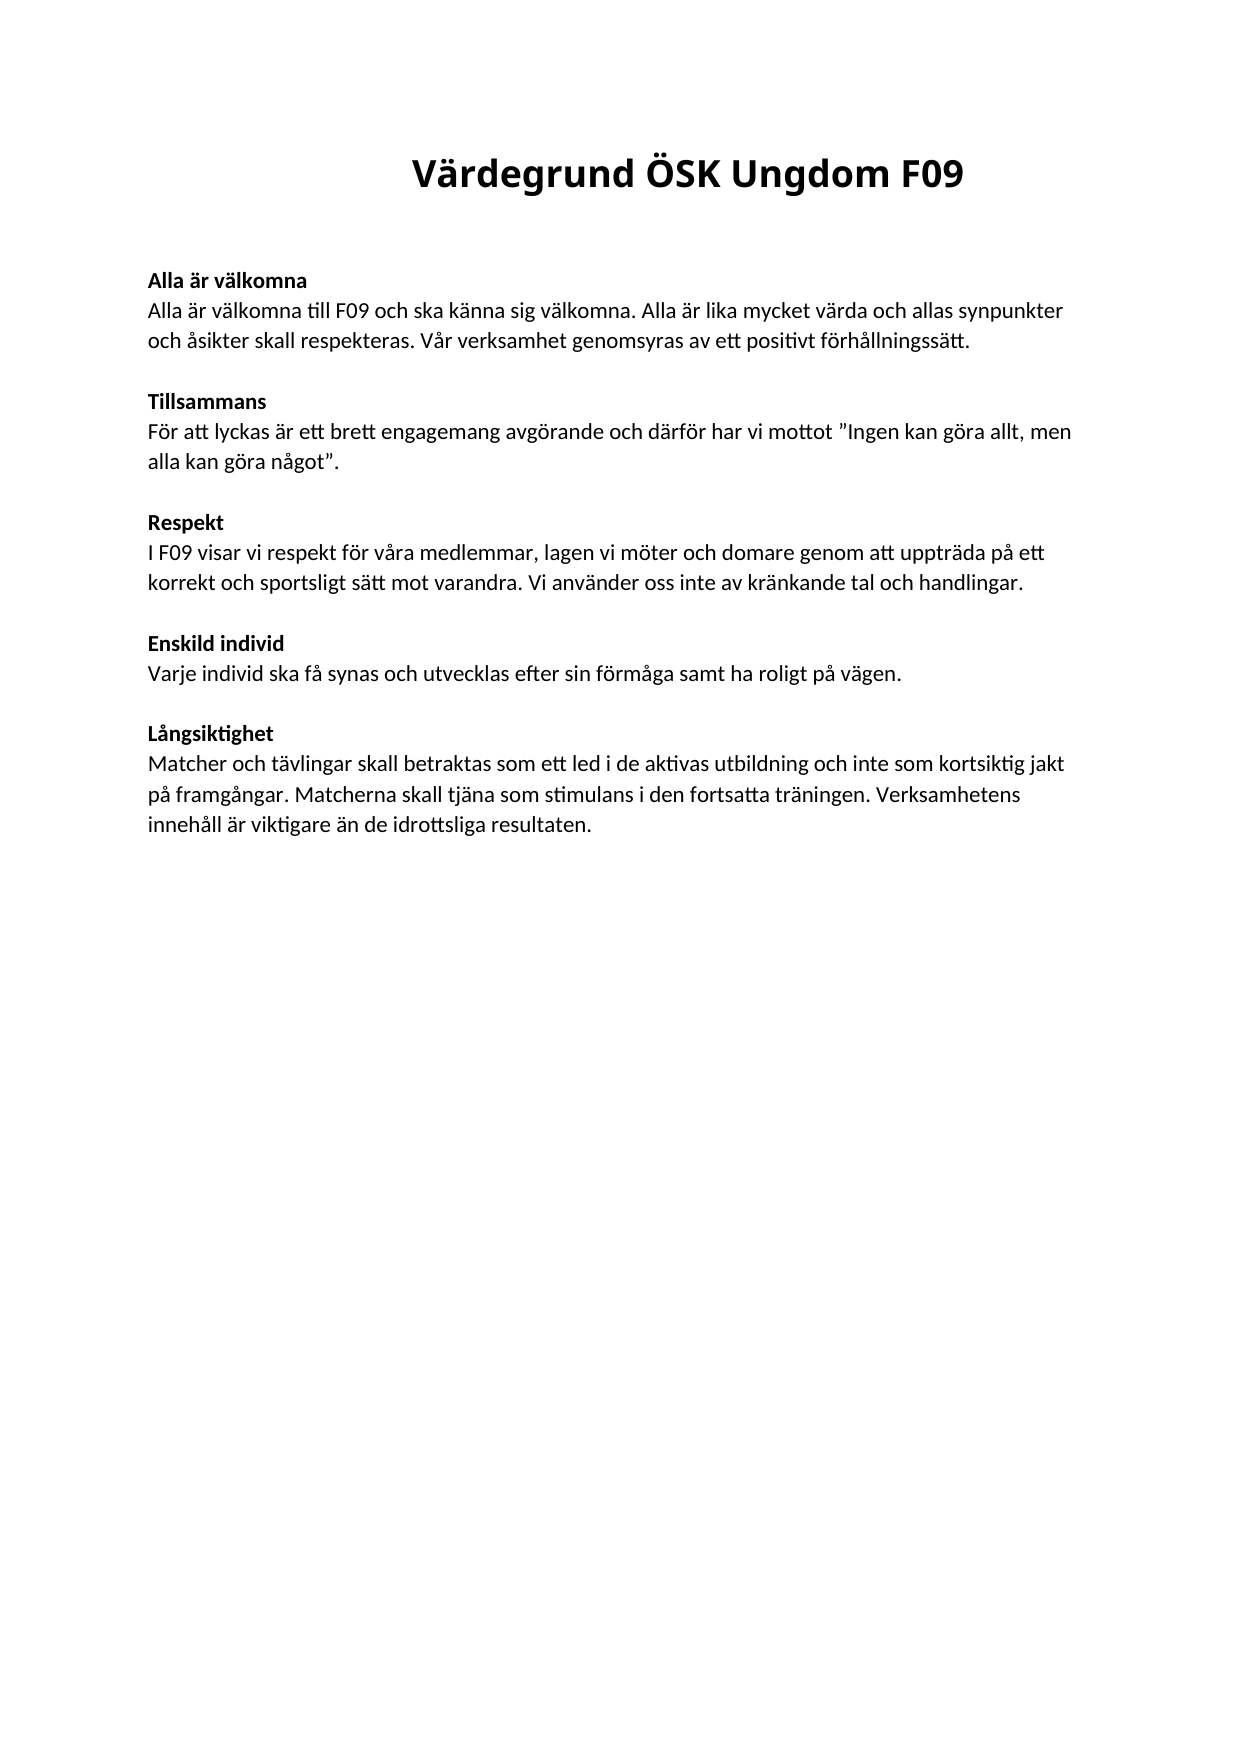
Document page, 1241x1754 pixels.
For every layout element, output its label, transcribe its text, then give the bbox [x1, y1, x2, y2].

text Varje individ ska få synas och utvecklas efter sin förmåga samt ha roligt på vägen. [148, 659, 1093, 687]
text I F09 visar vi respekt för våra medlemmar, lagen vi möter och domare genom att uppträda på ett korrekt och sportsligt sätt mot varandra. Vi använder oss inte av kränkande tal och handlingar. [148, 538, 1093, 596]
text Tillsammans [148, 387, 1093, 415]
text Respekt [148, 508, 1093, 536]
text För att lyckas är ett brett engagemang avgörande och därför har vi mottot ”Ingen kan göra allt, men alla kan göra något”. [148, 417, 1093, 476]
text Värdegrund ÖSK Ungdom F09 [148, 148, 1093, 199]
text Långsiktighet [148, 719, 1093, 747]
text Alla är välkomna [148, 266, 1093, 294]
text Matcher och tävlingar skall betraktas som ett led i de aktivas utbildning och inte som kortsiktig jakt på framgångar. Matcherna skall tjäna som stimulans i den fortsatta träningen. Verksamhetens innehåll är viktigare än de idrottsliga resultaten. [148, 749, 1093, 838]
text Enskild individ [148, 629, 1093, 657]
text Alla är välkomna till F09 och ska känna sig välkomna. Alla är lika mycket värda och allas synpunkter och åsikter skall respekteras. Vår verksamhet genomsyras av ett positivt förhållningssätt. [148, 296, 1093, 355]
